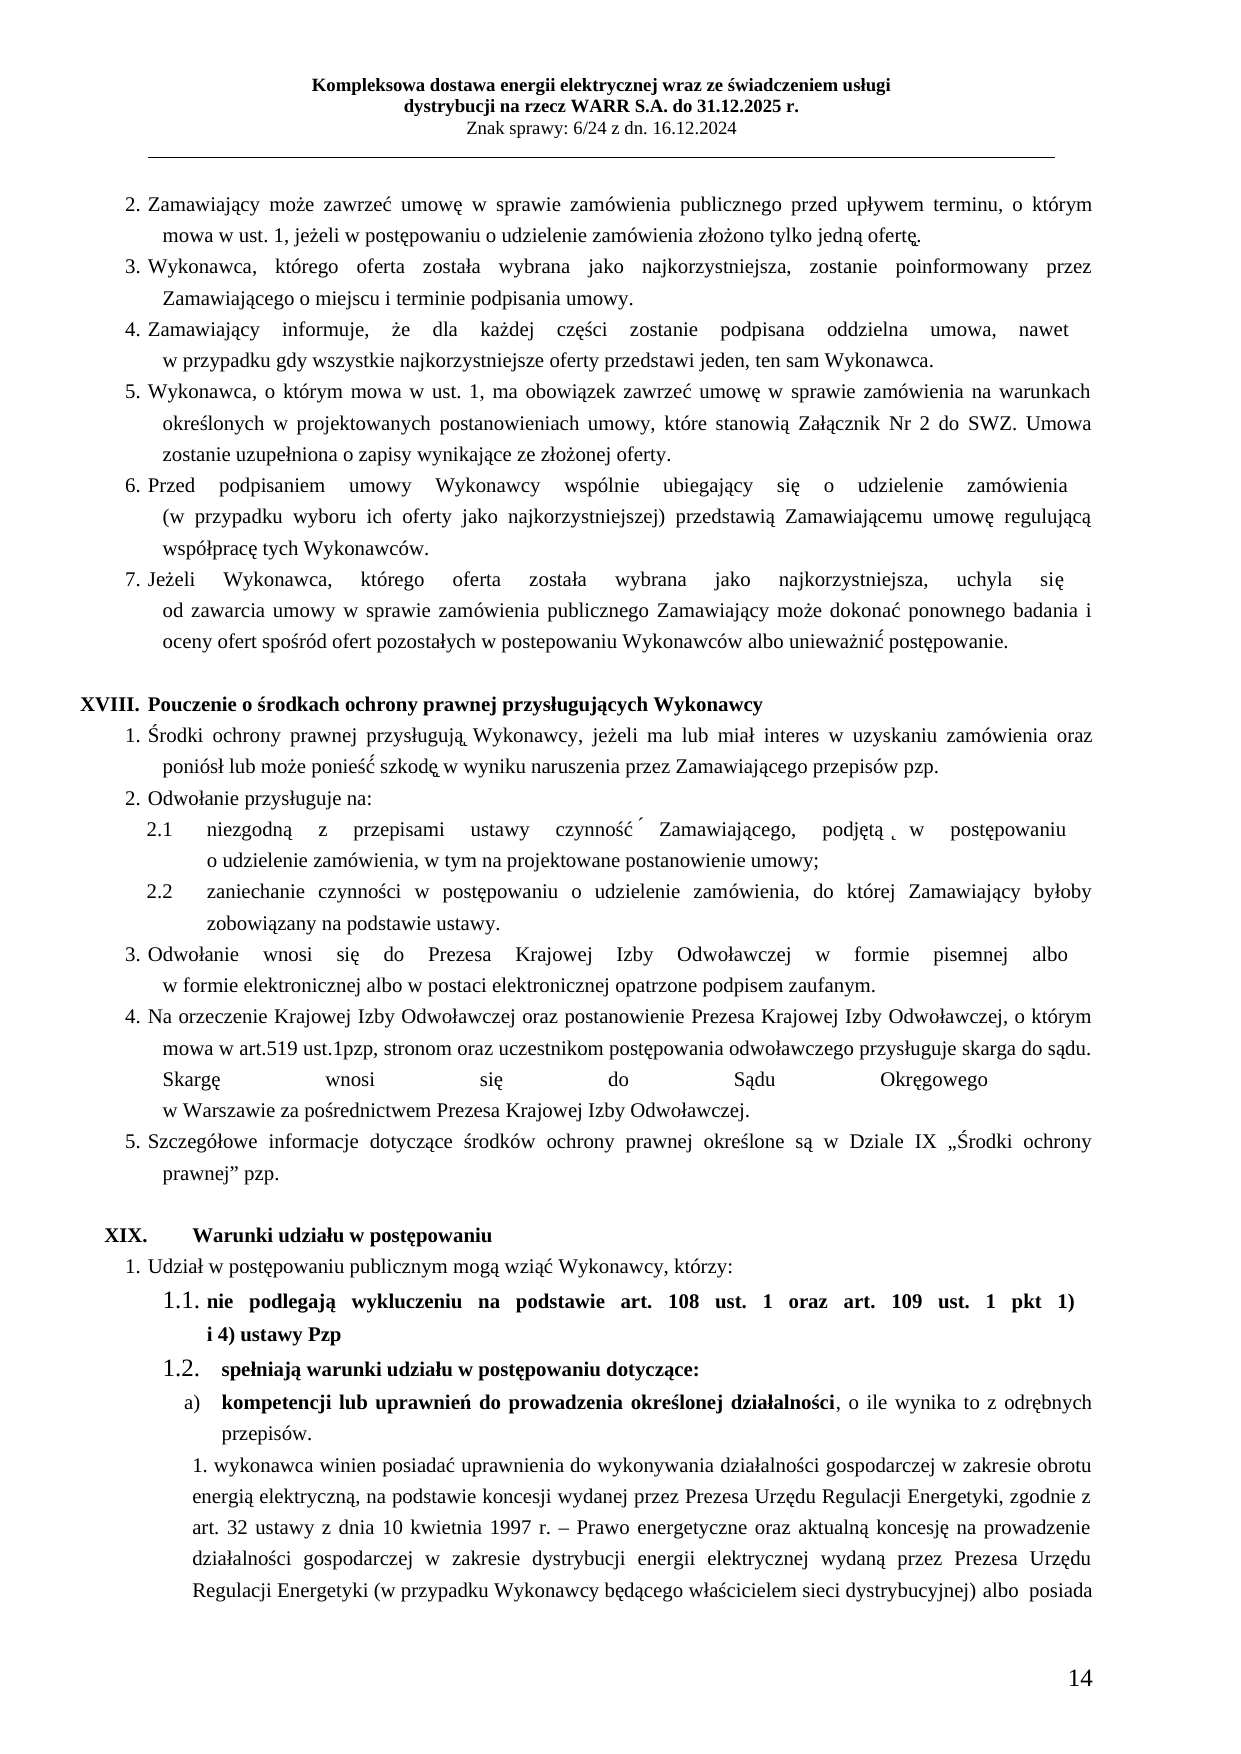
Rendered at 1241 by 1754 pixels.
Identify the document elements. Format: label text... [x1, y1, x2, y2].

list Szczegółowe informacje dotyczące środków ochrony prawnej określone są w Dziale IX „Środki ochrony prawnej” pzp. [125, 1129, 1093, 1184]
list niezgodną z przepisami ustawy czynność́ Zamawiającego, podjętą̨ w postępowaniu o udzielenie zamówienia, w tym na projektowane postanowienie umowy; [146, 817, 1093, 872]
list zaniechanie czynności w postępowaniu o udzielenie zamówienia, do której Zamawiający byłoby zobowiązany na podstawie ustawy. [146, 879, 1093, 934]
list Środki ochrony prawnej przysługują̨ Wykonawcy, jeżeli ma lub miał interes w uzyskaniu zamówienia oraz poniósł lub może ponieść́ szkodę̨ w wyniku naruszenia przez Zamawiającego przepisów pzp. [125, 723, 1093, 778]
list Przed podpisaniem umowy Wykonawcy wspólnie ubiegający się o udzielenie zamówienia (w przypadku wyboru ich oferty jako najkorzystniejszej) przedstawią Zamawiającemu umowę regulującą współpracę tych Wykonawców. [125, 473, 1093, 559]
list Zamawiający informuje, że dla każdej części zostanie podpisana oddzielna umowa, nawet w przypadku gdy wszystkie najkorzystniejsze oferty przedstawi jeden, ten sam Wykonawca. [125, 317, 1093, 372]
list Wykonawca, o którym mowa w ust. 1, ma obowiązek zawrzeć umowę w sprawie zamówienia na warunkach określonych w projektowanych postanowieniach umowy, które stanowią Załącznik Nr 2 do SWZ. Umowa zostanie uzupełniona o zapisy wynikające ze złożonej oferty. [125, 379, 1093, 466]
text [192, 1452, 1093, 1602]
list Jeżeli Wykonawca, którego oferta została wybrana jako najkorzystniejsza, uchyla się od zawarcia umowy w sprawie zamówienia publicznego Zamawiający może dokonać ponownego badania i oceny ofert spośród ofert pozostałych w postepowaniu Wykonawców albo unieważnić́ postępowanie. [125, 567, 1093, 653]
list Warunki udziału w postępowaniu [148, 1223, 1093, 1247]
list Zamawiający może zawrzeć umowę w sprawie zamówienia publicznego przed upływem terminu, o którym mowa w ust. 1, jeżeli w postępowaniu o udzielenie zamówienia złożono tylko jedną ofertę̨. [125, 192, 1093, 247]
subtitle nie podlegają wykluczeniu na podstawie art. 108 ust. 1 oraz art. 109 ust. 1 pkt 1) i 4) ustawy Pzp [162, 1286, 1093, 1346]
list Odwołanie przysługuje na: [125, 786, 1093, 809]
list kompetencji lub uprawnień do prowadzenia określonej działalności, o ile wynika to z odrębnych przepisów. [184, 1390, 1093, 1445]
list Pouczenie o środkach ochrony prawnej przysługujących Wykonawcy [140, 692, 1093, 716]
list Wykonawca, którego oferta została wybrana jako najkorzystniejsza, zostanie poinformowany przez Zamawiającego o miejscu i terminie podpisania umowy. [125, 254, 1093, 309]
list Udział w postępowaniu publicznym mogą wziąć Wykonawcy, którzy: [125, 1254, 1093, 1278]
list Na orzeczenie Krajowej Izby Odwoławczej oraz postanowienie Prezesa Krajowej Izby Odwoławczej, o którym mowa w art.519 ust.1pzp, stronom oraz uczestnikom postępowania odwoławczego przysługuje skarga do sądu. Skargę wnosi się do Sądu Okręgowego w Warszawie za pośrednictwem Prezesa Krajowej Izby Odwoławczej. [125, 1004, 1093, 1122]
list spełniają warunki udziału w postępowaniu dotyczące: [162, 1353, 1093, 1381]
list Odwołanie wnosi się do Prezesa Krajowej Izby Odwoławczej w formie pisemnej albo w formie elektronicznej albo w postaci elektronicznej opatrzone podpisem zaufanym. [125, 942, 1093, 997]
